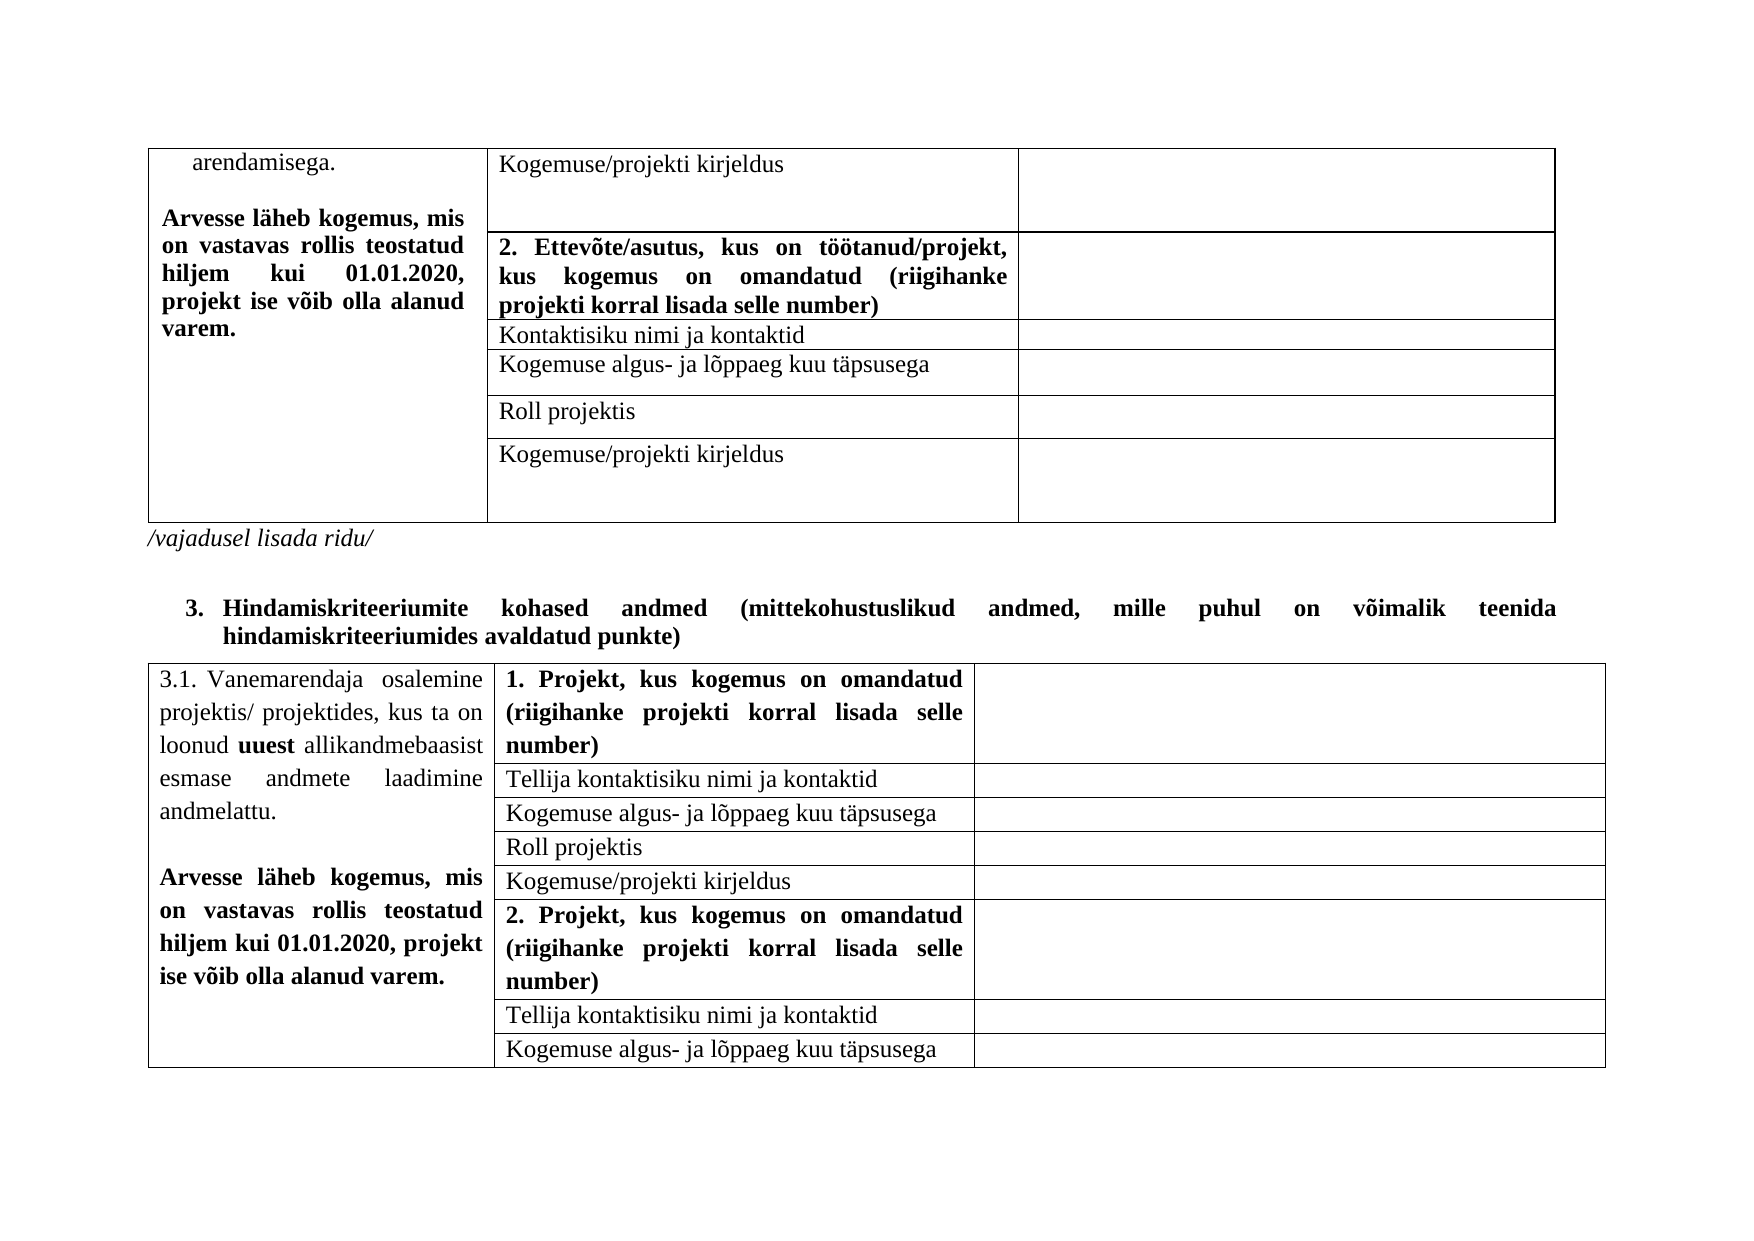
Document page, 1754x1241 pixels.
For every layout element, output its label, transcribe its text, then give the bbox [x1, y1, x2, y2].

table_cell [975, 764, 1605, 797]
table_cell Roll projektis [495, 832, 974, 865]
table_cell [975, 798, 1605, 831]
table_cell [1019, 350, 1554, 395]
table_cell [1019, 149, 1554, 231]
list Hindamiskriteeriumite kohased andmed (mittekohustuslikud andmed, mille puhul on võimalik teenida hindamiskriteeriumides avaldatud punkte) [185, 593, 1558, 650]
table_cell 2. Projekt, kus kogemus on omandatud (riigihanke projekti korral lisada selle number) [495, 900, 974, 999]
table_cell Kogemuse/projekti kirjeldus [495, 866, 974, 899]
table_cell 2. Ettevõte/asutus, kus on töötanud/projekt, kus kogemus on omandatud (riigihanke projekti korral lisada selle number) [488, 233, 1018, 319]
table_cell [975, 866, 1605, 899]
table_cell Kogemuse/projekti kirjeldus [488, 149, 1018, 231]
table_cell Kogemuse algus- ja lõppaeg kuu täpsusega [495, 798, 974, 831]
table_cell Kogemuse/projekti kirjeldus [488, 439, 1018, 522]
table_cell [1019, 320, 1554, 348]
table_header [975, 664, 1605, 763]
table_header 1. Projekt, kus kogemus on omandatud (riigihanke projekti korral lisada selle number) [495, 664, 974, 763]
table_header Vanemarendaja osalemine projektis/ projektides, kus ta on loonud uuest allikandmebaasist esmase andmete laadimine andmelattu. Arvesse läheb kogemus, mis on vastavas rollis teostatud hiljem kui 01.01.2020, projekt ise võib olla alanud varem. [149, 664, 494, 1067]
text /vajadusel lisada ridu/ [148, 523, 1558, 551]
table_cell [975, 1034, 1605, 1067]
table_cell [975, 1000, 1605, 1033]
table_cell [975, 900, 1605, 999]
table_cell [1019, 233, 1554, 319]
table_cell Kogemuse algus- ja lõppaeg kuu täpsusega [488, 350, 1018, 395]
table_cell Tellija kontaktisiku nimi ja kontaktid [495, 764, 974, 797]
table_cell Kontaktisiku nimi ja kontaktid [488, 320, 1018, 348]
table_cell Tellija kontaktisiku nimi ja kontaktid [495, 1000, 974, 1033]
table_cell Roll projektis [488, 396, 1018, 438]
table_cell [1019, 396, 1554, 438]
table_cell [1019, 439, 1554, 522]
table_cell [975, 832, 1605, 865]
table_cell Kogemuse algus- ja lõppaeg kuu täpsusega [495, 1034, 974, 1067]
